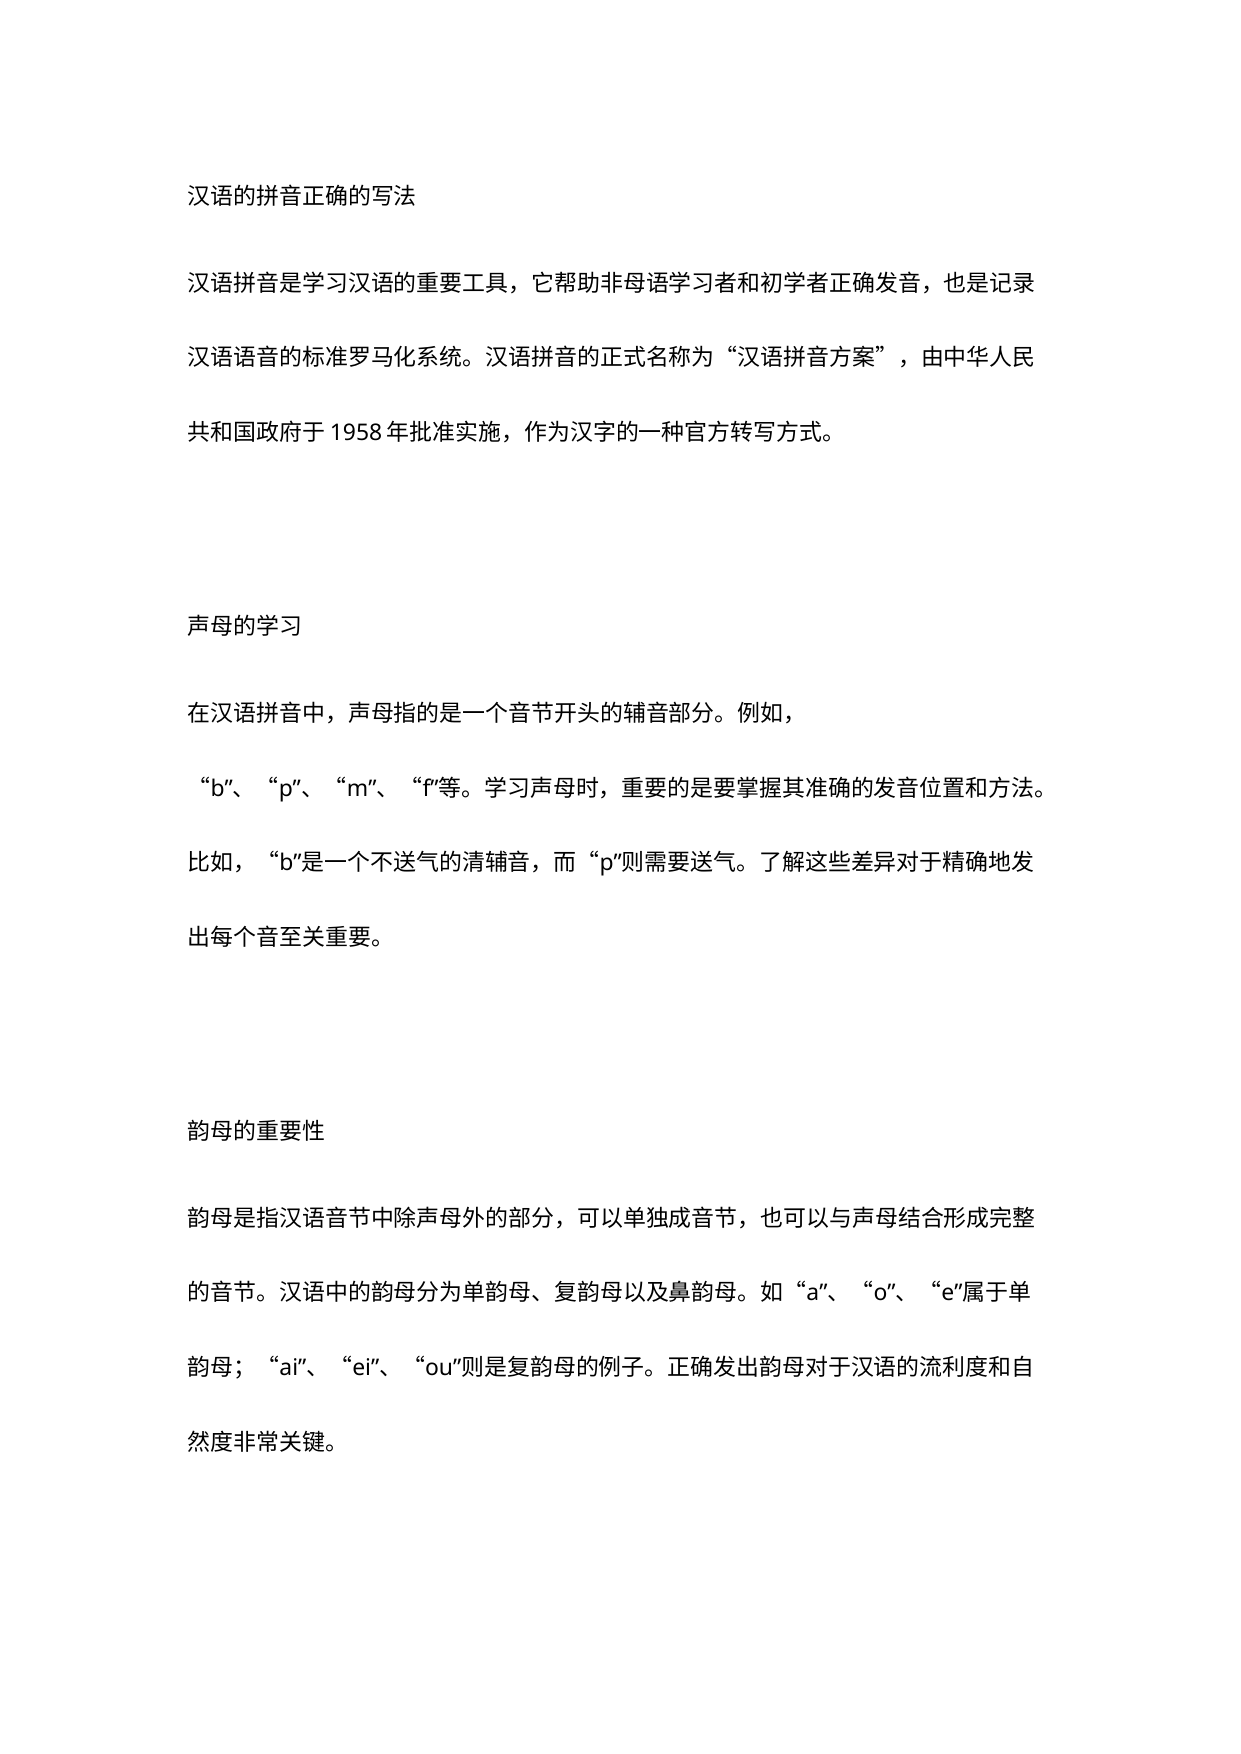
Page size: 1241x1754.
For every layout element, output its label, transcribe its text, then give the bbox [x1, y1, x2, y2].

text 汉语拼音是学习汉语的重要工具，它帮助非母语学习者和初学者正确发音，也是记录汉语语音的标准罗马化系统。汉语拼音的正式名称为“汉语拼音方案”，由中华人民共和国政府于1958年批准实施，作为汉字的一种官方转写方式。 [187, 248, 1053, 463]
text 在汉语拼音中，声母指的是一个音节开头的辅音部分。例如，“b”、“p”、“m”、“f”等。学习声母时，重要的是要掌握其准确的发音位置和方法。比如，“b”是一个不送气的清辅音，而“p”则需要送气。了解这些差异对于精确地发出每个音至关重要。 [187, 679, 1053, 968]
text 韵母的重要性 [187, 1097, 1053, 1162]
text 声母的学习 [187, 592, 1053, 657]
text 汉语的拼音正确的写法 [187, 162, 1053, 227]
text 韵母是指汉语音节中除声母外的部分，可以单独成音节，也可以与声母结合形成完整的音节。汉语中的韵母分为单韵母、复韵母以及鼻韵母。如“a”、“o”、“e”属于单韵母；“ai”、“ei”、“ou”则是复韵母的例子。正确发出韵母对于汉语的流利度和自然度非常关键。 [187, 1184, 1053, 1473]
